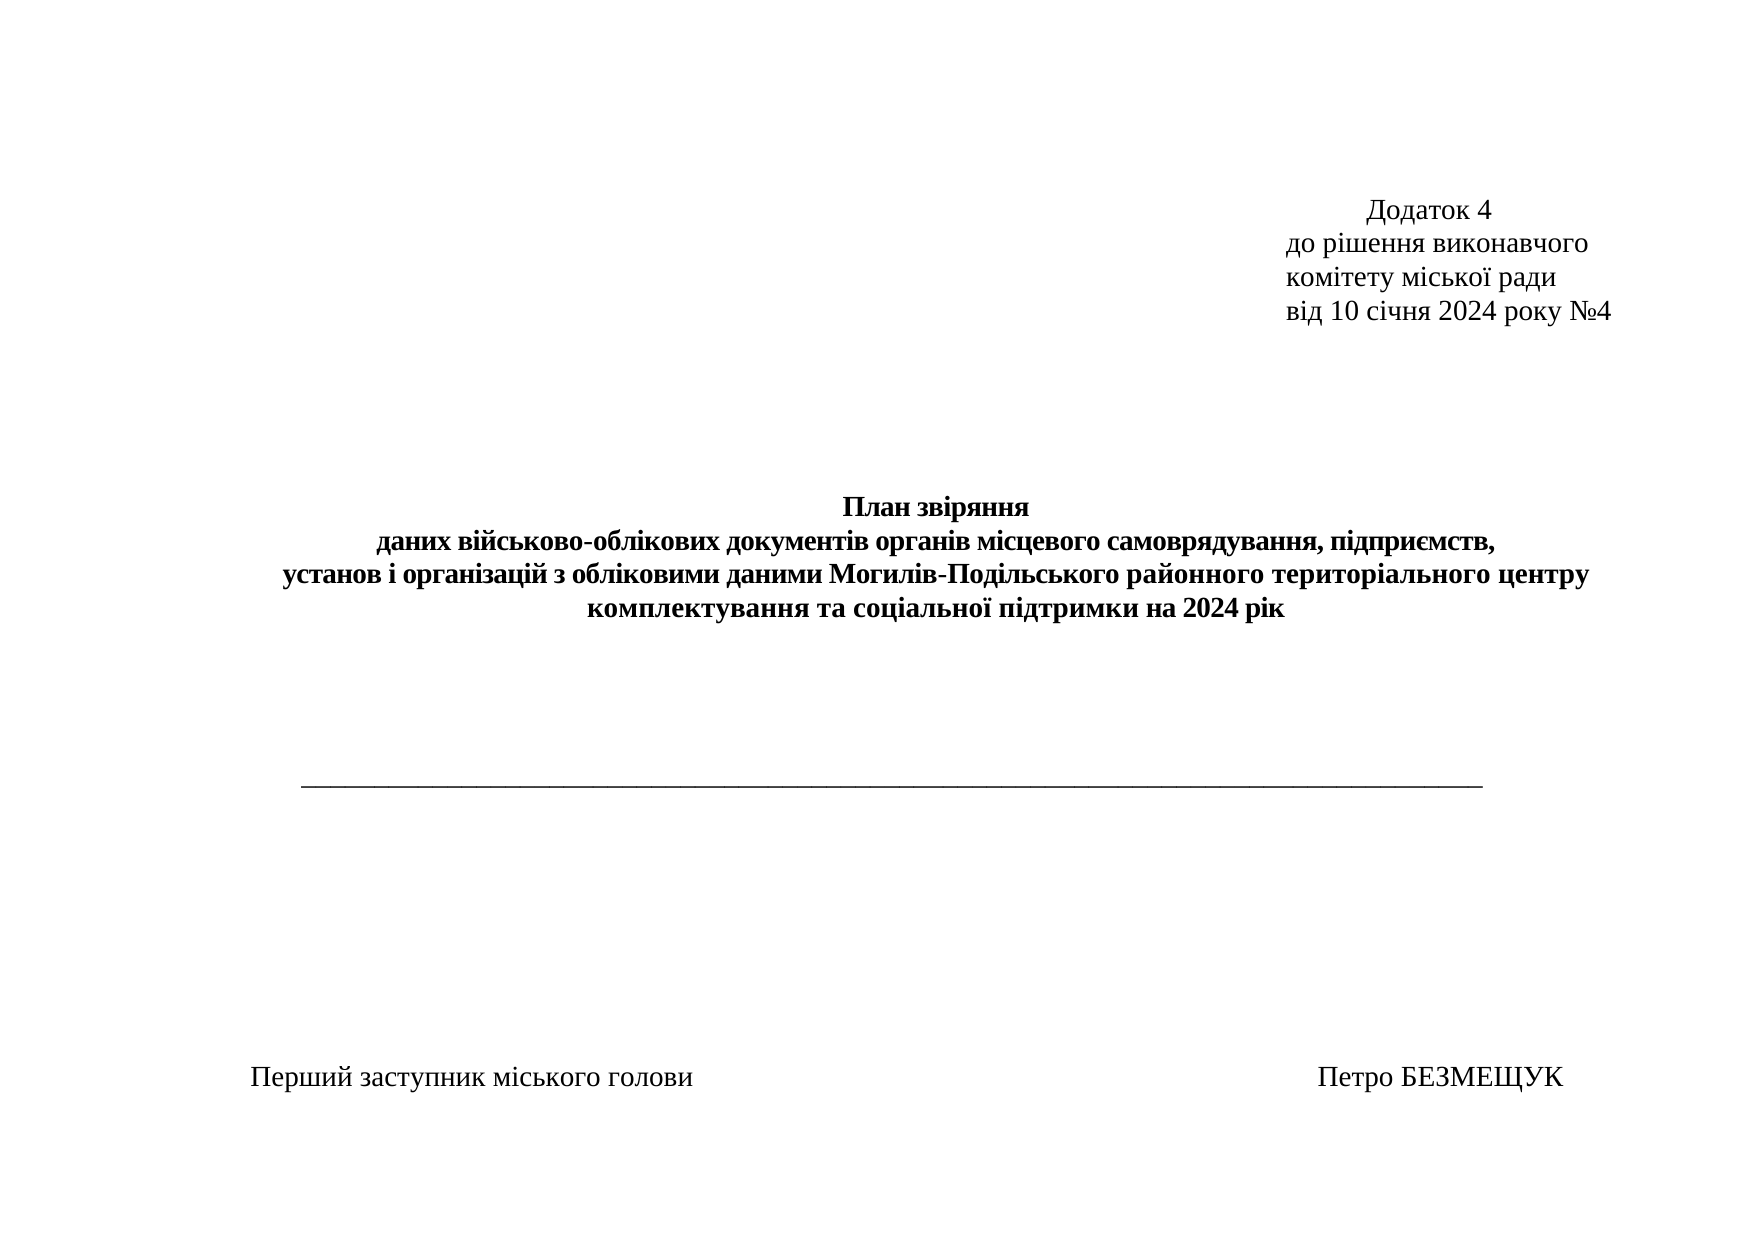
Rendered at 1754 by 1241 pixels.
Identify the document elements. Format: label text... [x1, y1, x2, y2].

text План звіряння [177, 489, 1695, 523]
text даних військово-облікових документів органів місцевого самоврядування, підприємств, [177, 523, 1695, 556]
text від 10 січня 2024 року №4 [783, 293, 1695, 326]
text до рішення виконавчого [783, 226, 1695, 259]
text комітету міської ради [783, 259, 1695, 293]
text установ і організацій з обліковими даними Могилів-Подільського районного територіального центру комплектування та соціальної підтримки на 2024 рік [177, 556, 1695, 623]
text Додаток 4 [783, 192, 1695, 226]
text Перший заступник міського голови Петро БЕЗМЕЩУК [177, 1059, 1695, 1093]
text _________________________________________________________________________________ [177, 757, 1695, 791]
